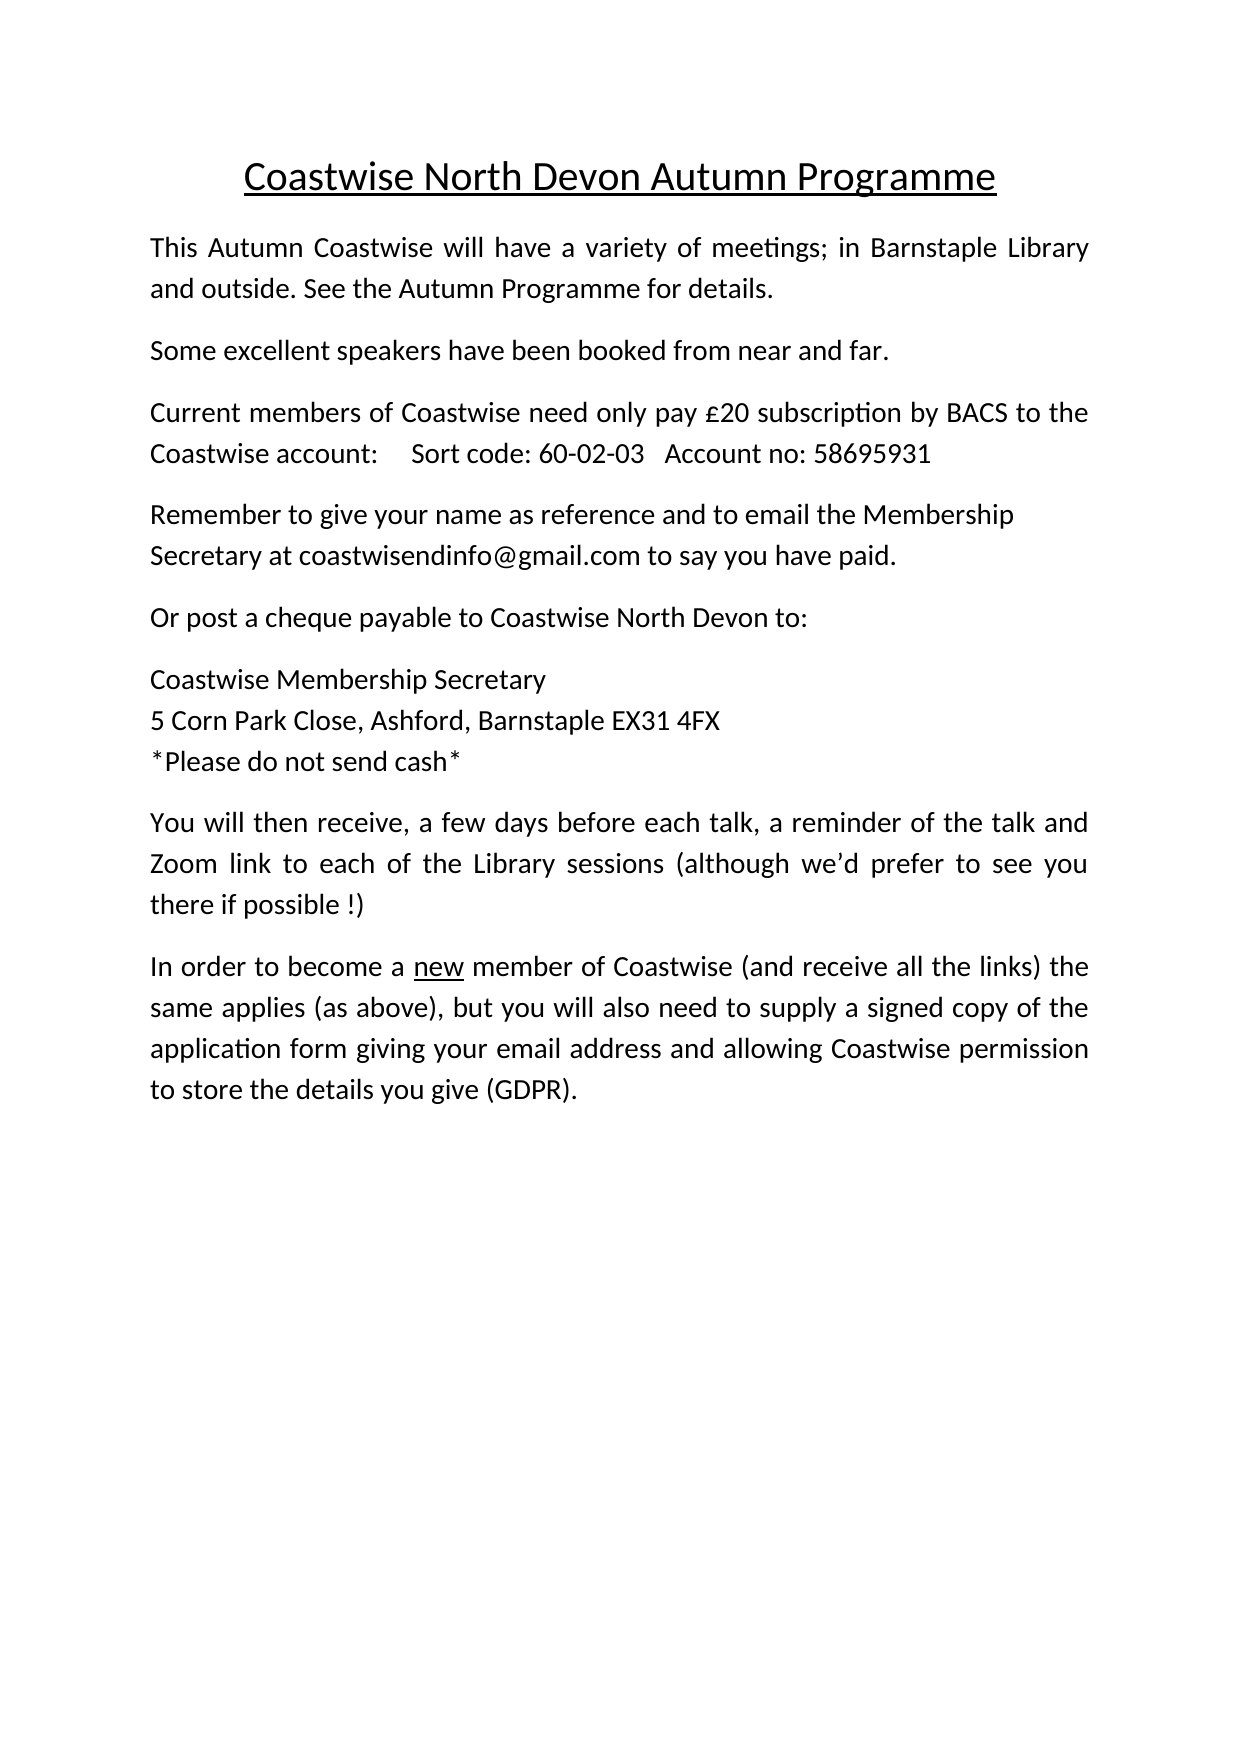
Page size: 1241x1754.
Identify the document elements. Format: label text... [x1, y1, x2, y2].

text Remember to give your name as reference and to email the Membership Secretary at coastwisendinfo@gmail.com to say you have paid. [150, 496, 1090, 573]
text 5 Corn Park Close, Ashford, Barnstaple EX31 4FX [150, 702, 1090, 737]
text You will then receive, a few days before each talk, a reminder of the talk and Zoom link to each of the Library sessions (although we’d prefer to see you there if possible !) [150, 804, 1090, 922]
text In order to become a new member of Coastwise (and receive all the links) the same applies (as above), but you will also need to supply a signed copy of the application form giving your email address and allowing Coastwise permission to store the details you give (GDPR). [150, 948, 1090, 1107]
text *Please do not send cash* [150, 743, 1090, 778]
text Some excellent speakers have been booked from near and far. [150, 332, 1090, 368]
text Current members of Coastwise need only pay £20 subscription by BACS to the Coastwise account: Sort code: 60-02-03 Account no: 58695931 [150, 394, 1090, 470]
text Or post a cheque payable to Coastwise North Devon to: [150, 599, 1090, 635]
text Coastwise Membership Secretary [150, 661, 1090, 697]
text Coastwise North Devon Autumn Programme [150, 150, 1090, 201]
text This Autumn Coastwise will have a variety of meetings; in Barnstaple Library and outside. See the Autumn Programme for details. [150, 229, 1090, 306]
